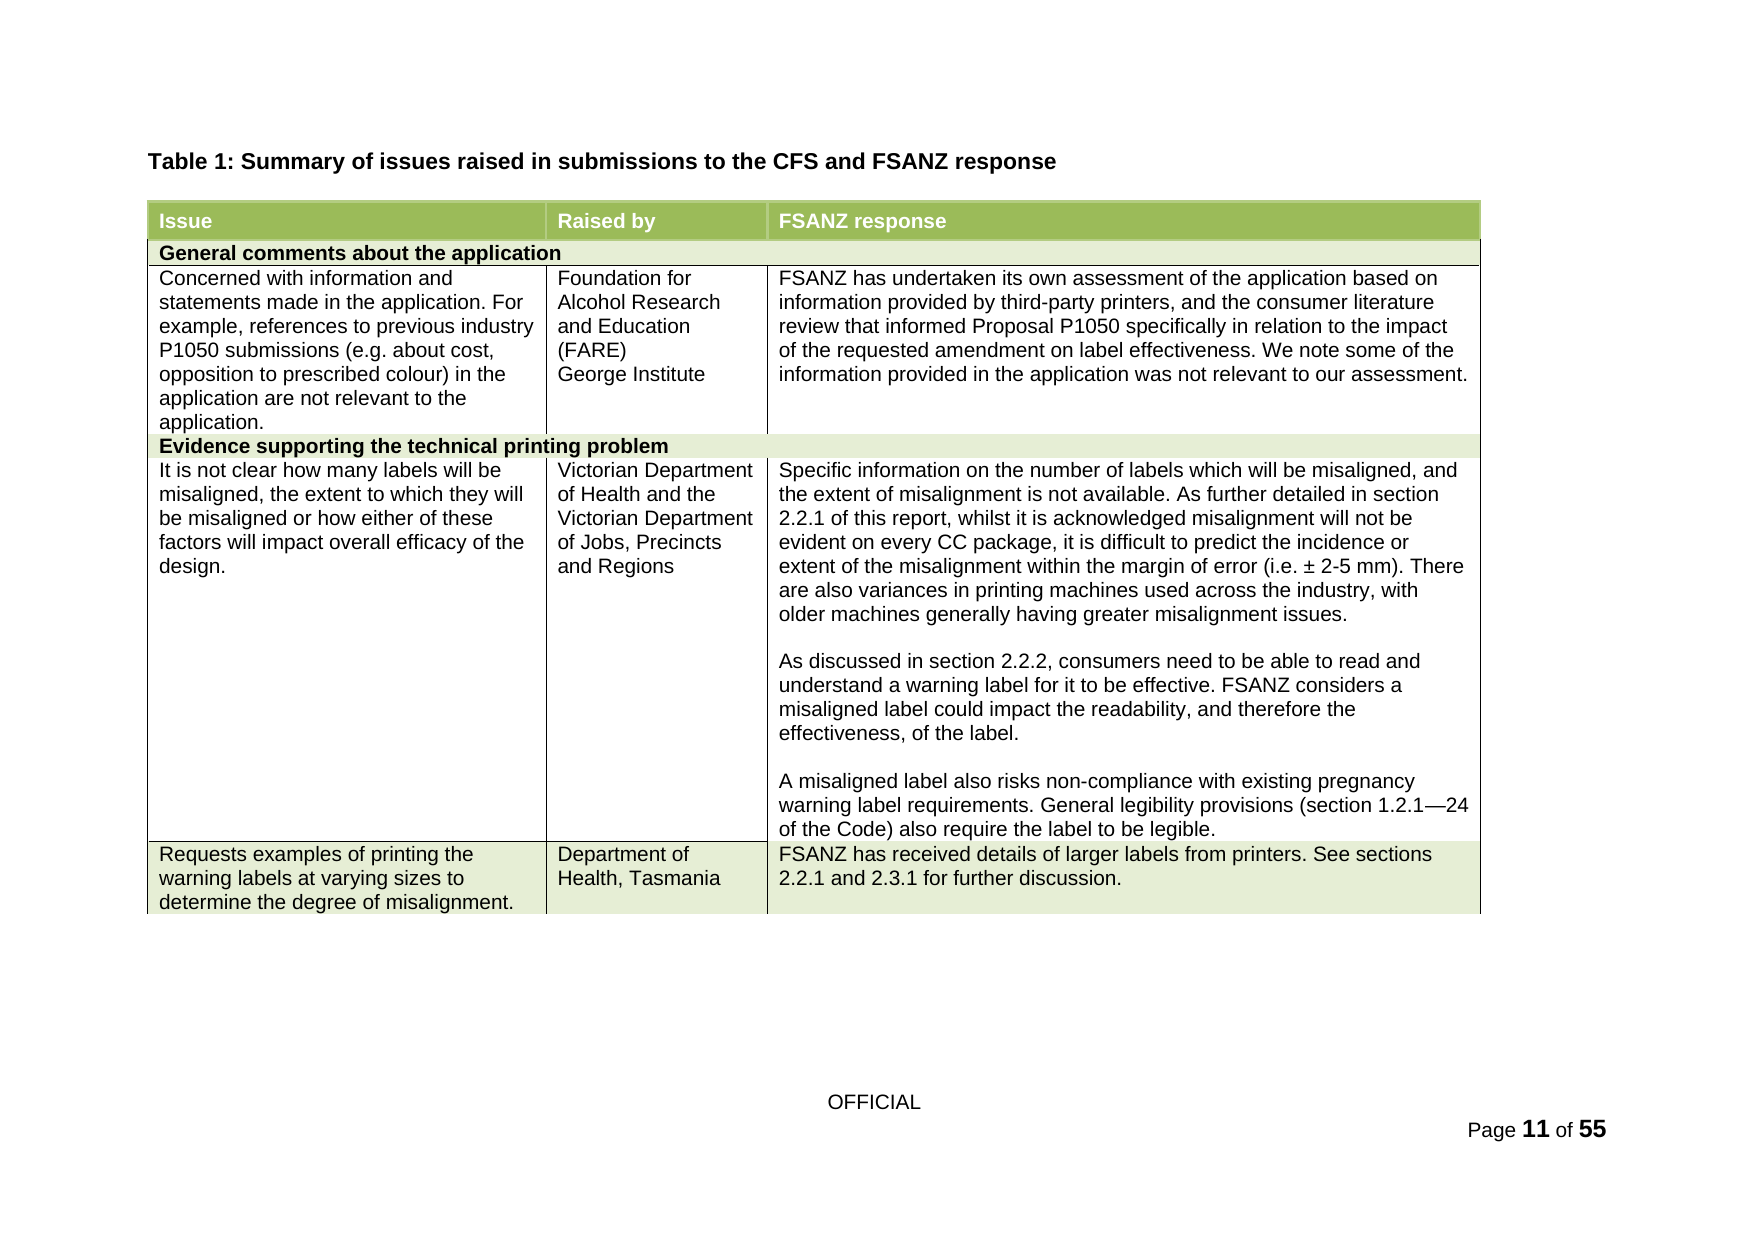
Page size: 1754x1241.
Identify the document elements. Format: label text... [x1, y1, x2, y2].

table_cell It is not clear how many labels will be misaligned, the extent to which they will be misaligned or how either of these factors will impact overall efficacy of the design. [148, 458, 546, 841]
table_cell General comments about the application [148, 241, 1480, 265]
table_header Raised by [547, 203, 766, 239]
table_cell Specific information on the number of labels which will be misaligned, and the extent of misalignment is not available. As further detailed in section 2.2.1 of this report, whilst it is acknowledged misalignment will not be evident on every CC package, it is difficult to predict the incidence or extent of the misalignment within the margin of error (i.e. ± 2-5 mm). There are also variances in printing machines used across the industry, with older machines generally having greater misalignment issues. As discussed in section 2.2.2, consumers need to be able to read and understand a warning label for it to be effective. FSANZ considers a misaligned label could impact the readability, and therefore the effectiveness, of the label. A misaligned label also risks non-compliance with existing pregnancy warning label requirements. General legibility provisions (section 1.2.1—24 of the Code) also require the label to be legible. [768, 458, 1480, 841]
table_cell Victorian Department of Health and the Victorian Department of Jobs, Precincts and Regions [547, 458, 767, 841]
table_header FSANZ response [769, 203, 1479, 239]
table_cell Requests examples of printing the warning labels at varying sizes to determine the degree of misalignment. [148, 841, 546, 914]
table_cell Evidence supporting the technical printing problem [148, 434, 1480, 458]
table_cell Concerned with information and statements made in the application. For example, references to previous industry P1050 submissions (e.g. about cost, opposition to prescribed colour) in the application are not relevant to the application. [148, 265, 546, 434]
table_header Issue [149, 203, 545, 239]
table_cell FSANZ has undertaken its own assessment of the application based on information provided by third-party printers, and the consumer literature review that informed Proposal P1050 specifically in relation to the impact of the requested amendment on label effectiveness. We note some of the information provided in the application was not relevant to our assessment. [768, 265, 1480, 434]
table_cell Foundation for Alcohol Research and Education (FARE) George Institute [547, 266, 767, 434]
table_cell FSANZ has received details of larger labels from printers. See sections 2.2.1 and 2.3.1 for further discussion. [768, 841, 1480, 914]
title Table 1: Summary of issues raised in submissions to the CFS and FSANZ response [148, 148, 1606, 174]
table_cell Department of Health, Tasmania [547, 842, 767, 914]
